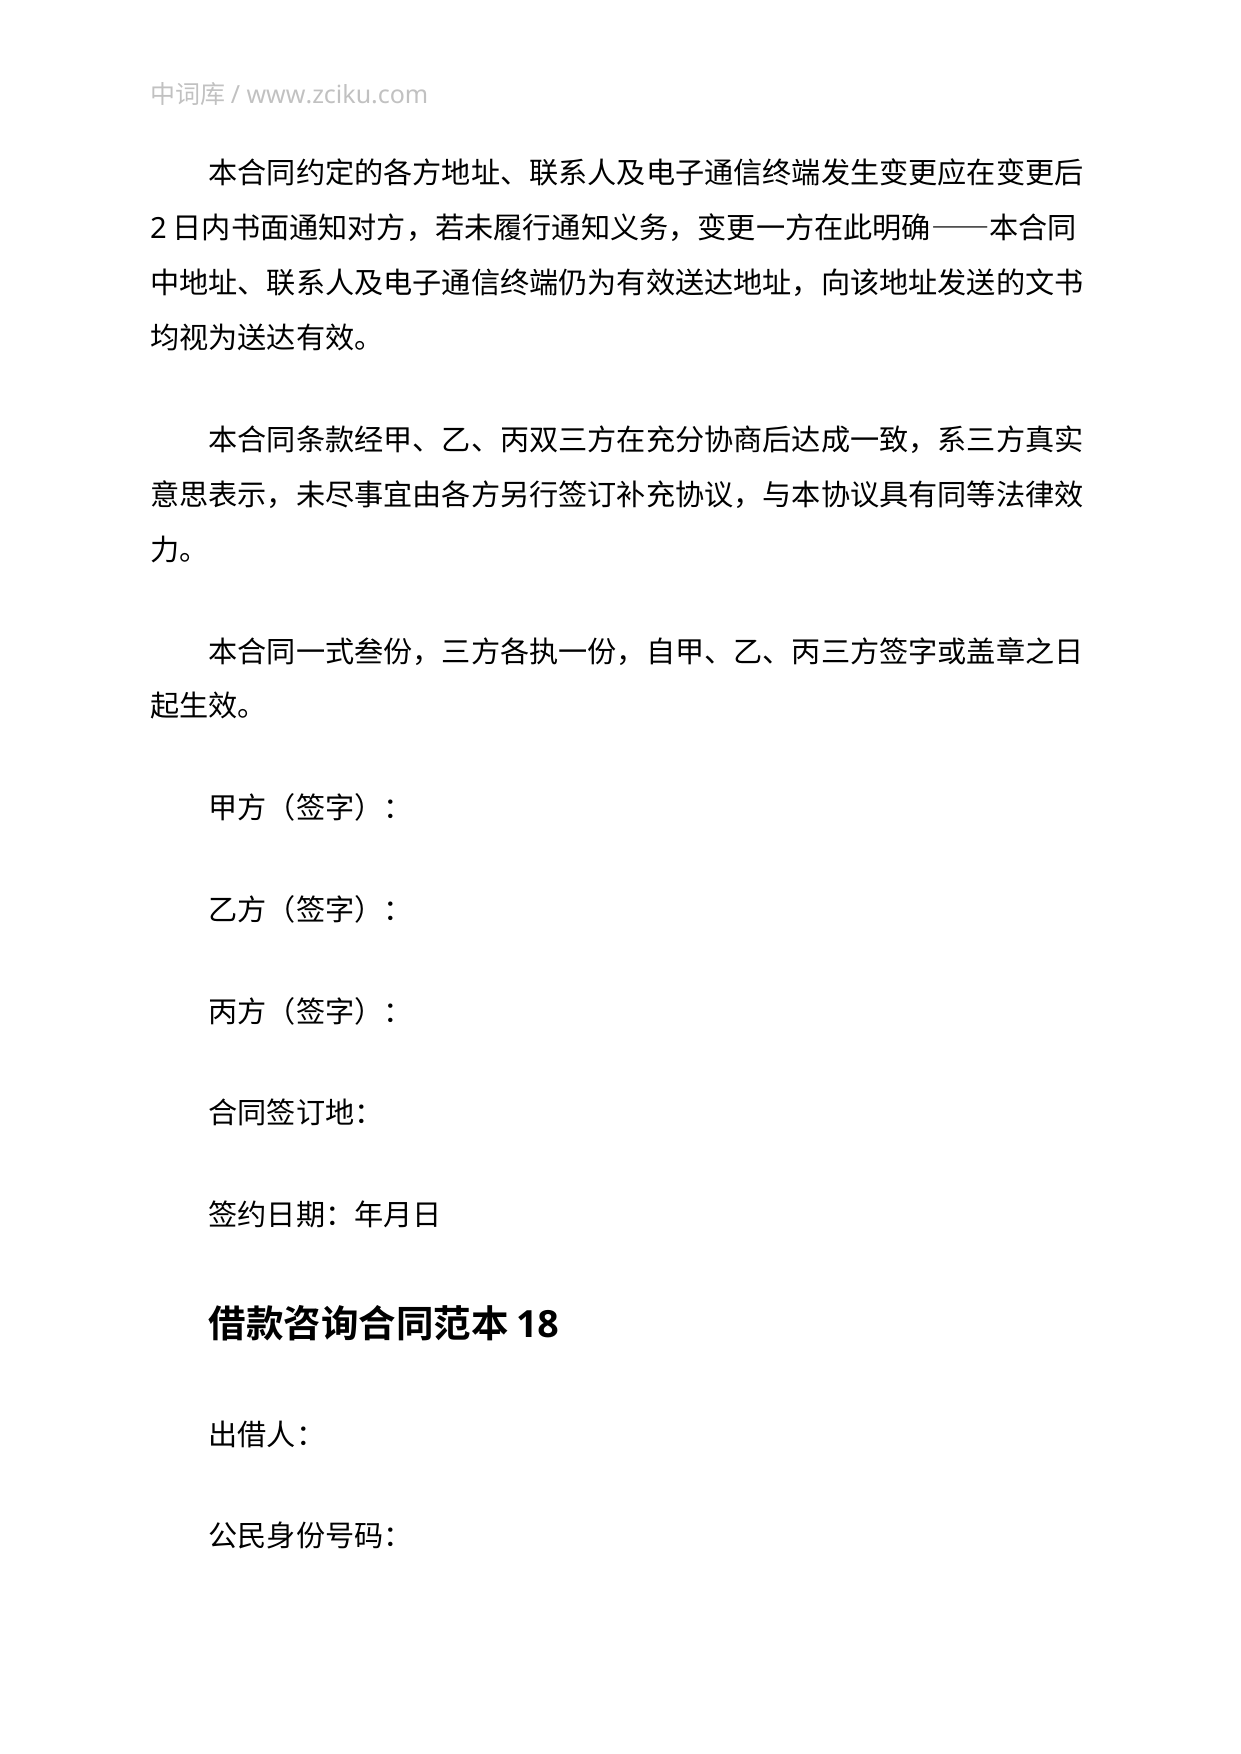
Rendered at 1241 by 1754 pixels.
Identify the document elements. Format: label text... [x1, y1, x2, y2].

text 乙方（签字）： [150, 887, 1090, 929]
text 合同签订地： [150, 1090, 1090, 1132]
text 签约日期：年月日 [150, 1192, 1090, 1234]
text 出借人： [150, 1411, 1090, 1453]
text 本合同约定的各方地址、联系人及电子通信终端发生变更应在变更后2日内书面通知对方，若未履行通知义务，变更一方在此明确——本合同中地址、联系人及电子通信终端仍为有效送达地址，向该地址发送的文书均视为送达有效。 [150, 150, 1090, 357]
text 丙方（签字）： [150, 988, 1090, 1031]
text 公民身份号码： [150, 1513, 1090, 1555]
text 本合同一式叁份，三方各执一份，自甲、乙、丙三方签字或盖章之日起生效。 [150, 628, 1090, 725]
text 甲方（签字）： [150, 785, 1090, 827]
text 借款咨询合同范本18 [150, 1294, 1090, 1348]
text 本合同条款经甲、乙、丙双三方在充分协商后达成一致，系三方真实意思表示，未尽事宜由各方另行签订补充协议，与本协议具有同等法律效力。 [150, 417, 1090, 569]
